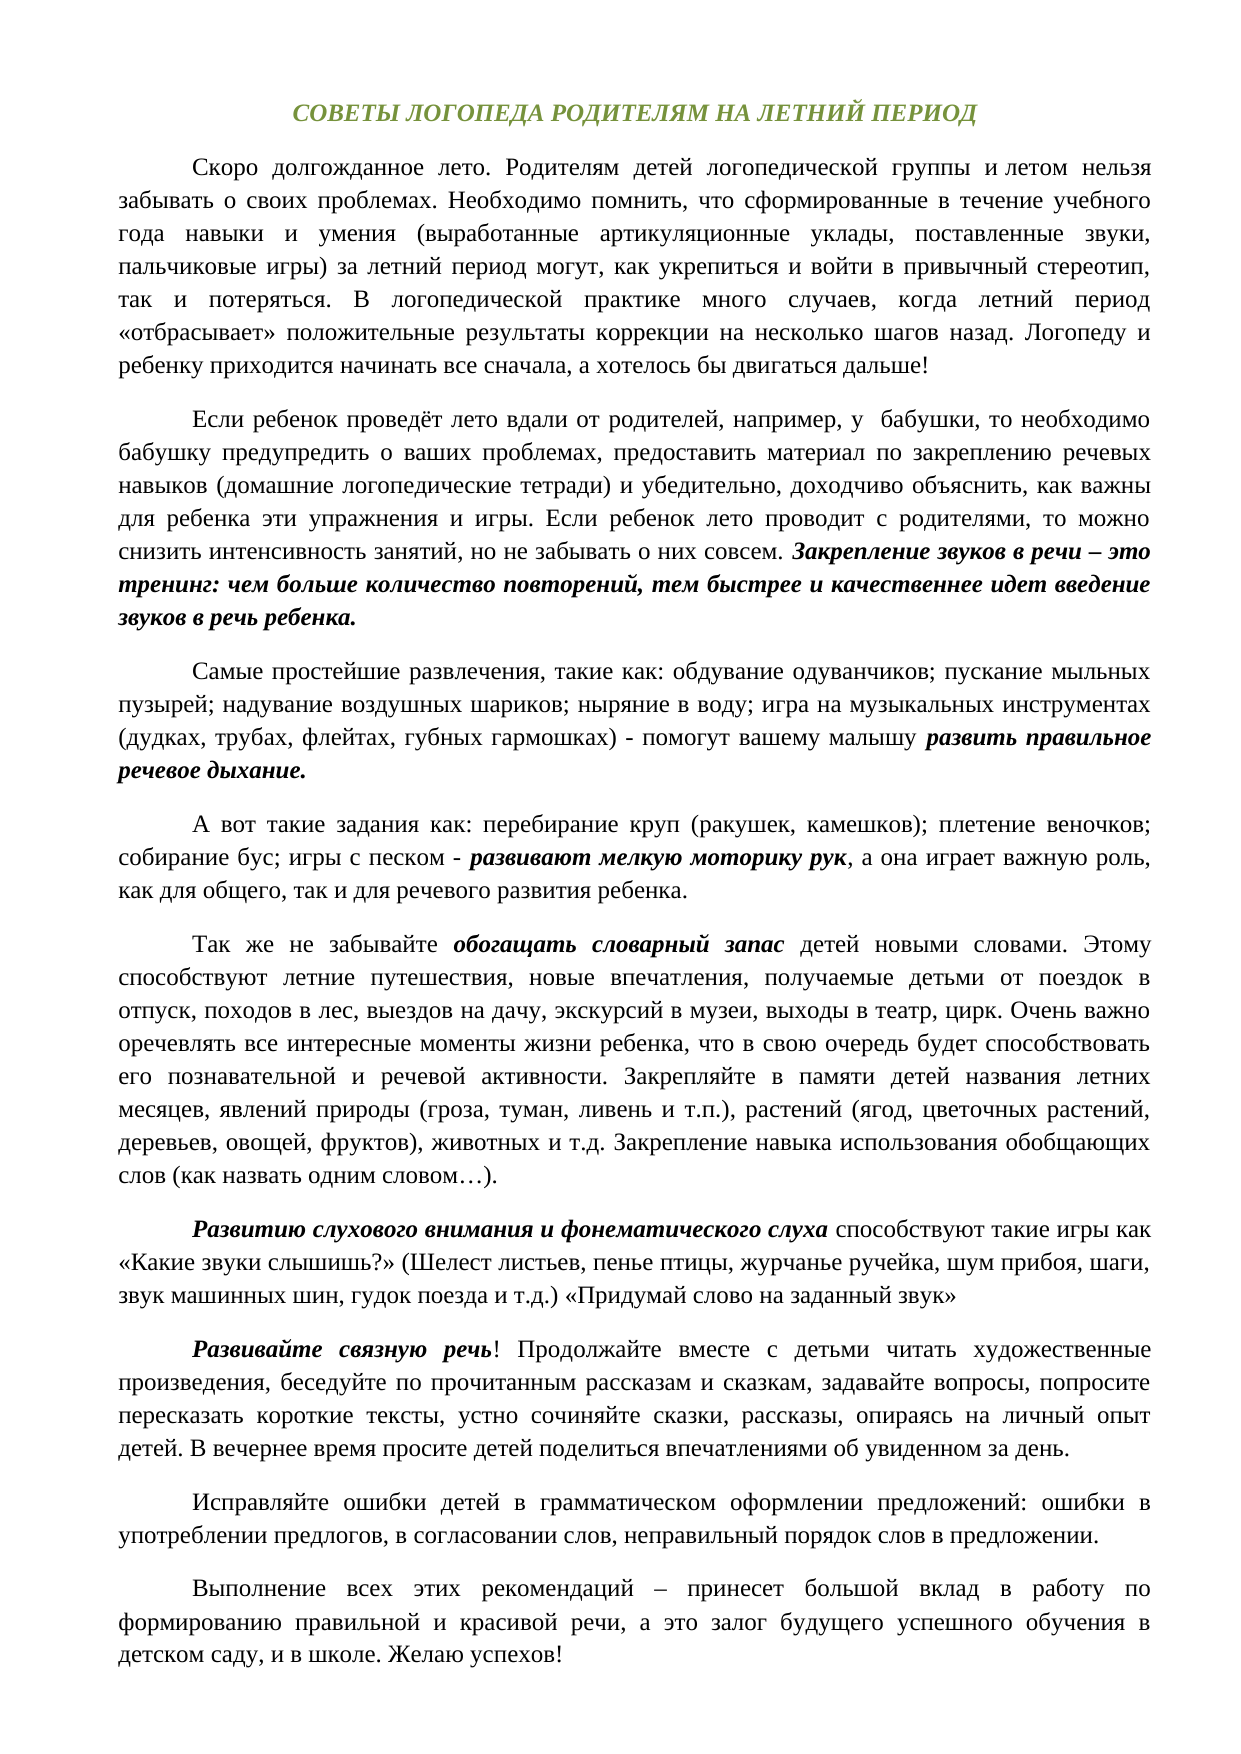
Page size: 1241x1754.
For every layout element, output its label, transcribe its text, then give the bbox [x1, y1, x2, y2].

text Развитию слухового внимания и фонематического слуха способствуют такие игры как «Какие звуки слышишь?» (Шелест листьев, пенье птицы, журчанье ручейка, шум прибоя, шаги, звук машинных шин, гудок поезда и т.д.) «Придумай слово на заданный звук» [118, 1214, 1152, 1309]
text Самые простейшие развлечения, такие как: обдувание одуванчиков; пускание мыльных пузырей; надувание воздушных шариков; ныряние в воду; игра на музыкальных инструментах (дудках, трубах, флейтах, губных гармошках) - помогут вашему малышу развить правильное речевое дыхание. [118, 656, 1152, 784]
text Исправляйте ошибки детей в грамматическом оформлении предложений: ошибки в употреблении предлогов, в согласовании слов, неправильный порядок слов в предложении. [118, 1487, 1152, 1548]
text Скоро долгожданное лето. Родителям детей логопедической группы и летом нельзя забывать о своих проблемах. Необходимо помнить, что сформированные в течение учебного года навыки и умения (выработанные артикуляционные уклады, поставленные звуки, пальчиковые игры) за летний период могут, как укрепиться и войти в привычный стереотип, так и потеряться. В логопедической практике много случаев, когда летний период «отбрасывает» положительные результаты коррекции на несколько шагов назад. Логопеду и ребенку приходится начинать все сначала, а хотелось бы двигаться дальше! [118, 152, 1152, 379]
text Развивайте связную речь! Продолжайте вместе с детьми читать художественные произведения, беседуйте по прочитанным рассказам и сказкам, задавайте вопросы, попросите пересказать короткие тексты, устно сочиняйте сказки, рассказы, опираясь на личный опыт детей. В вечернее время просите детей поделиться впечатлениями об увиденном за день. [118, 1334, 1152, 1462]
text СОВЕТЫ ЛОГОПЕДА РОДИТЕЛЯМ НА ЛЕТНИЙ ПЕРИОД [118, 98, 1152, 127]
text Так же не забывайте обогащать словарный запас детей новыми словами. Этому способствуют летние путешествия, новые впечатления, получаемые детьми от поездок в отпуск, походов в лес, выездов на дачу, экскурсий в музеи, выходы в театр, цирк. Очень важно оречевлять все интересные моменты жизни ребенка, что в свою очередь будет способствовать его познавательной и речевой активности. Закрепляйте в памяти детей названия летних месяцев, явлений природы (гроза, туман, ливень и т.п.), растений (ягод, цветочных растений, деревьев, овощей, фруктов), животных и т.д. Закрепление навыка использования обобщающих слов (как назвать одним словом…). [118, 929, 1152, 1189]
text Если ребенок проведёт лето вдали от родителей, например, у бабушки, то необходимо бабушку предупредить о ваших проблемах, предоставить материал по закреплению речевых навыков (домашние логопедические тетради) и убедительно, доходчиво объяснить, как важны для ребенка эти упражнения и игры. Если ребенок лето проводит с родителями, то можно снизить интенсивность занятий, но не забывать о них совсем. Закрепление звуков в речи – это тренинг: чем больше количество повторений, тем быстрее и качественнее идет введение звуков в речь ребенка. [118, 404, 1152, 631]
text А вот такие задания как: перебирание круп (ракушек, камешков); плетение веночков; собирание бус; игры с песком - развивают мелкую моторику рук, а она играет важную роль, как для общего, так и для речевого развития ребенка. [118, 809, 1152, 904]
text Выполнение всех этих рекомендаций – принесет большой вклад в работу по формированию правильной и красивой речи, а это залог будущего успешного обучения в детском саду, и в школе. Желаю успехов! [118, 1573, 1152, 1668]
